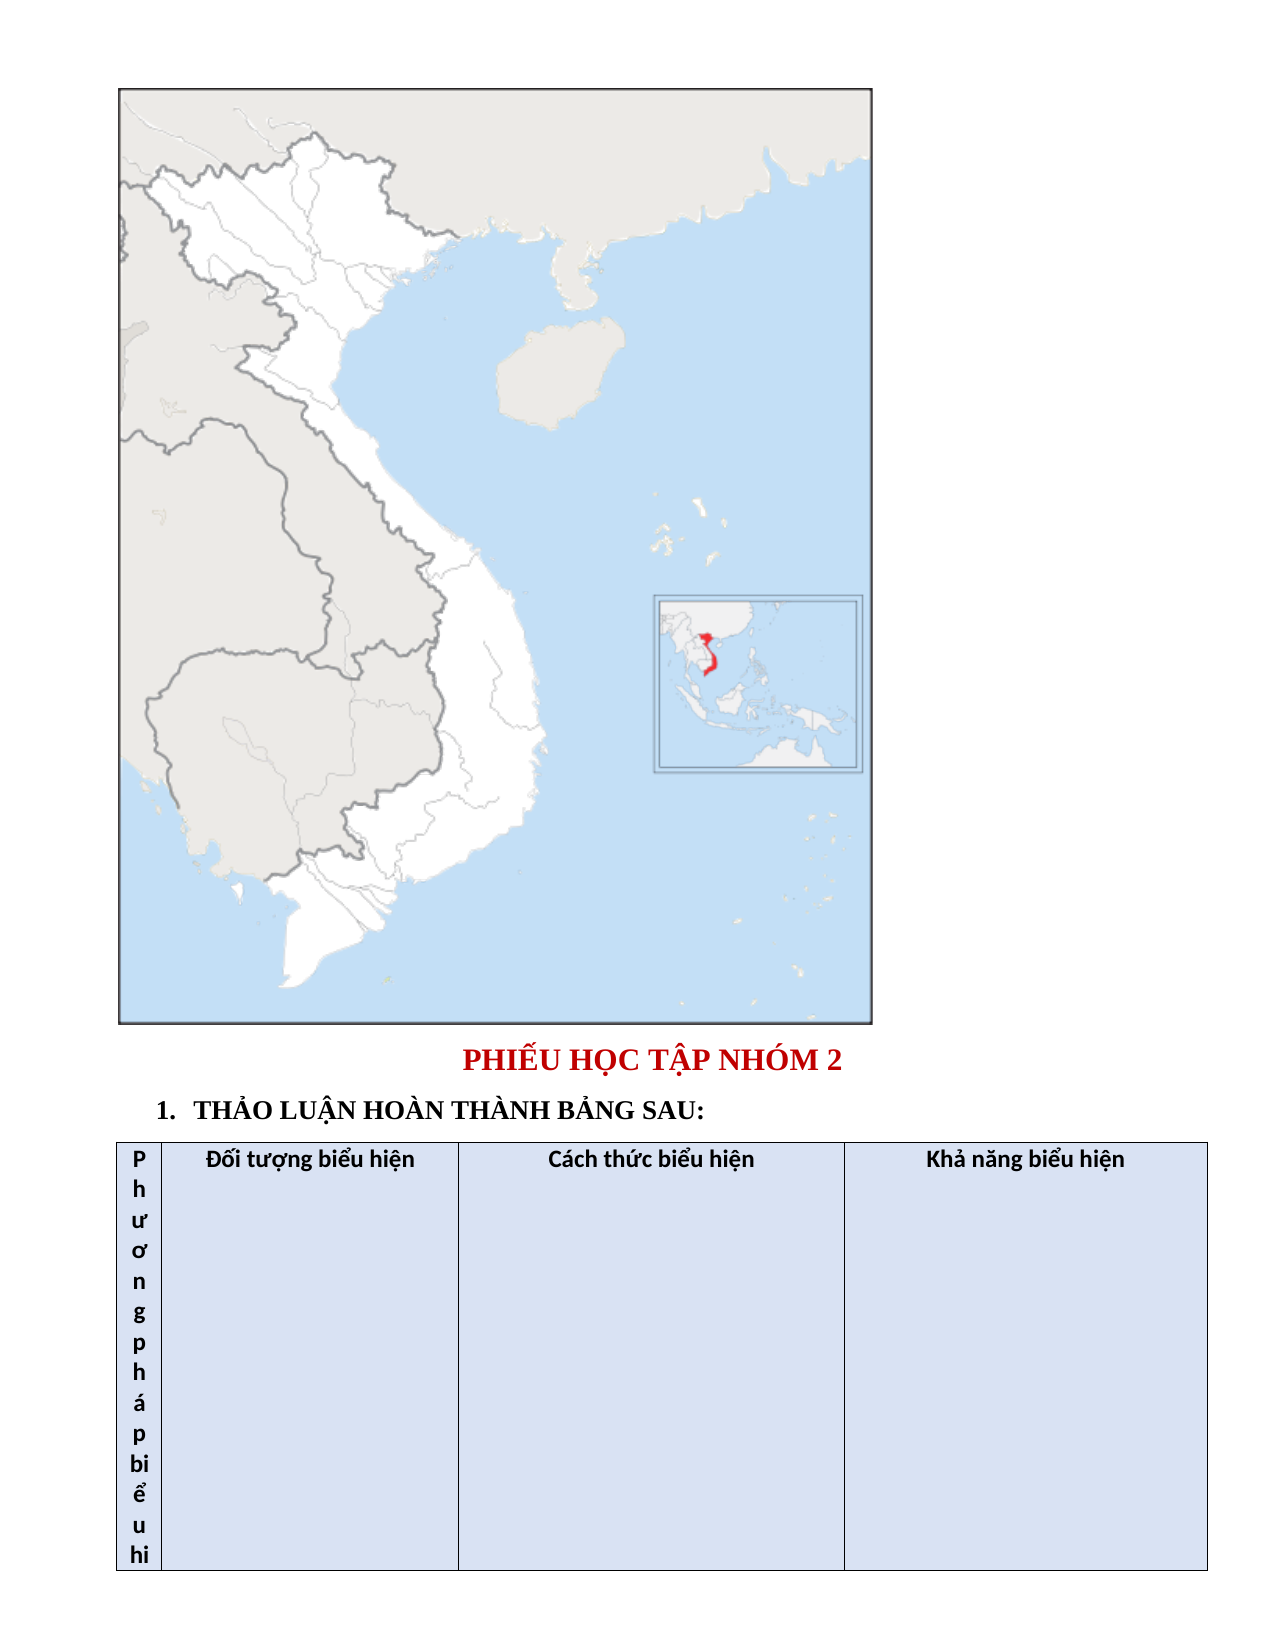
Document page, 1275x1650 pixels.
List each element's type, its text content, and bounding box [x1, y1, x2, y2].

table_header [117, 1143, 161, 1570]
table_header Khả năng biểu hiện [845, 1143, 1207, 1570]
picture [118, 88, 873, 1025]
text PHIẾU HỌC TẬP NHÓM 2 [118, 1041, 1186, 1077]
list THẢO LUẬN HOÀN THÀNH BẢNG SAU: [156, 1094, 1186, 1125]
table_header Cách thức biểu hiện [459, 1143, 844, 1570]
table_header Đối tượng biểu hiện [162, 1143, 458, 1570]
